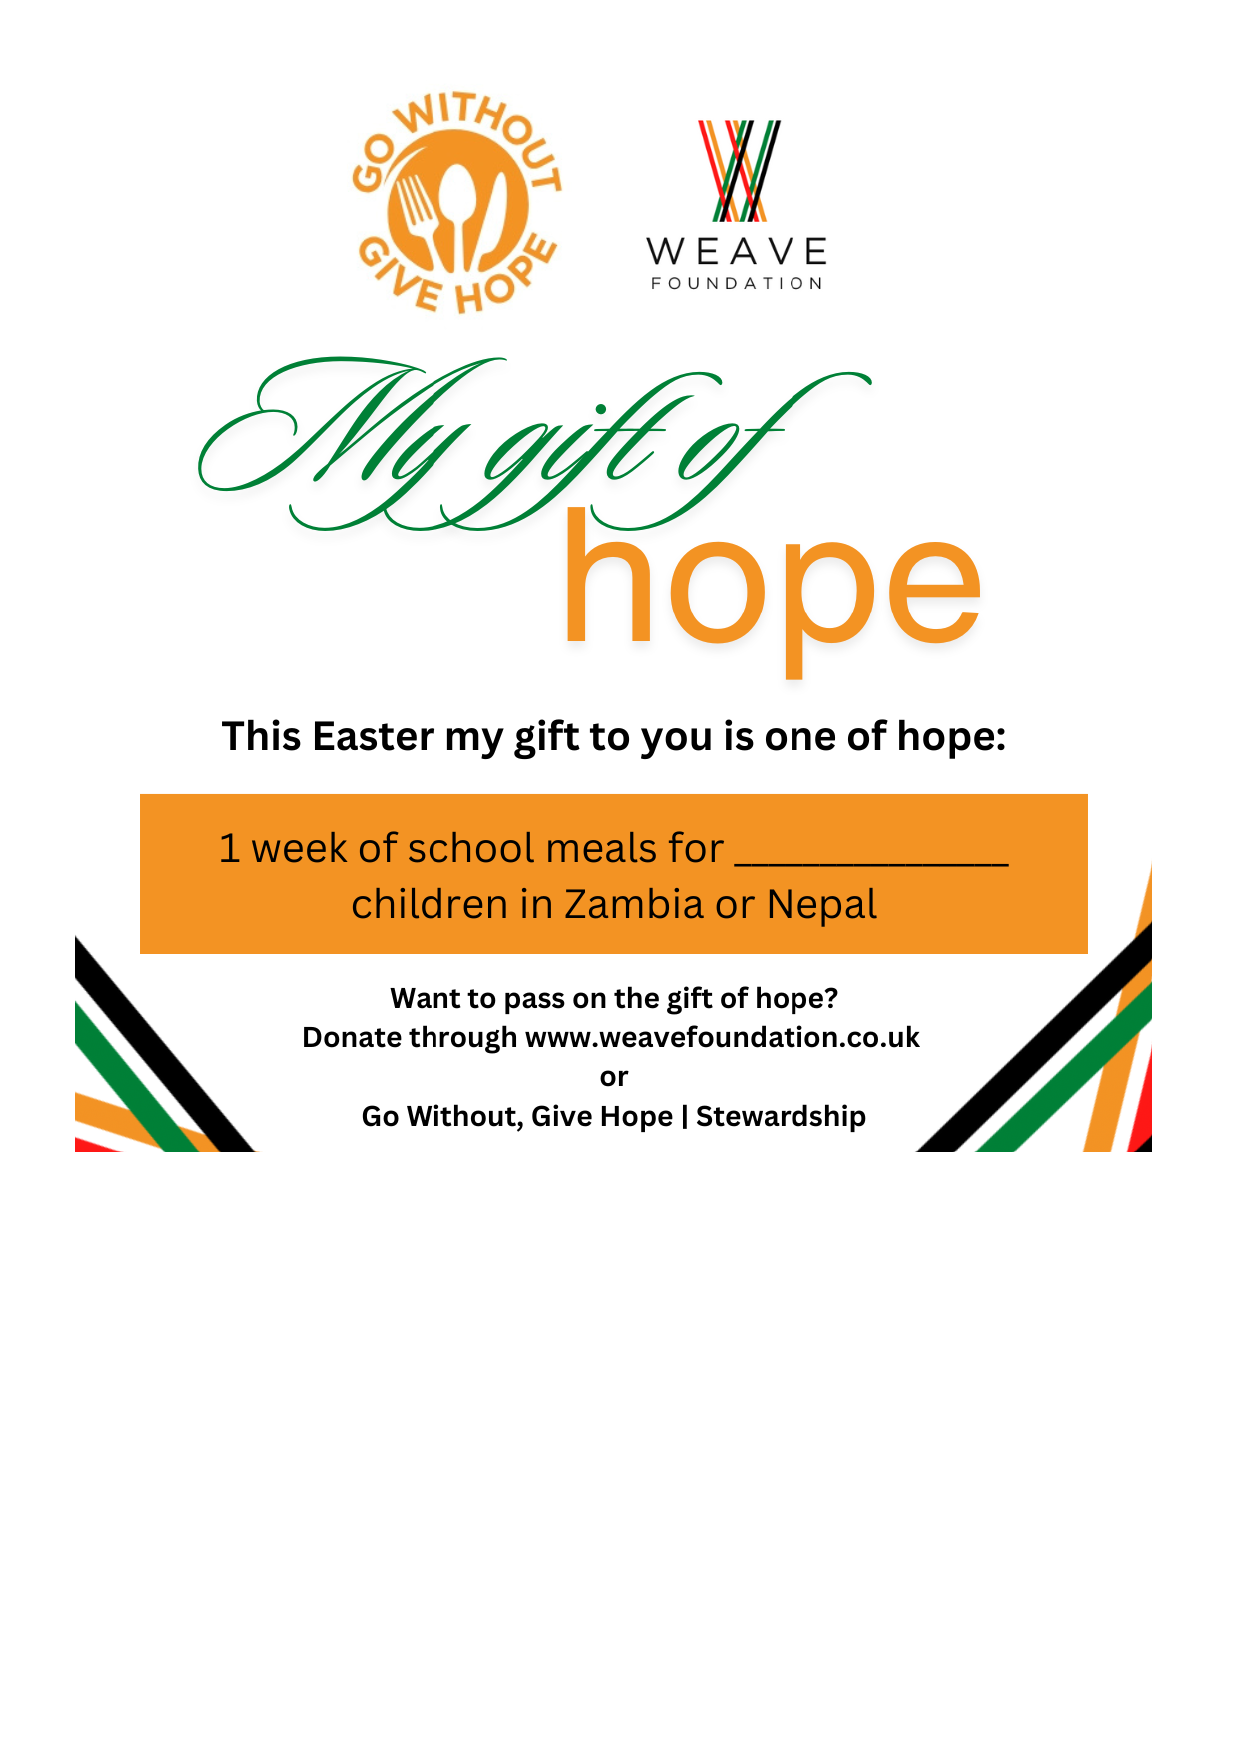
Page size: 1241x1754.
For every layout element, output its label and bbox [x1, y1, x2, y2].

picture [75, 75, 1152, 1152]
